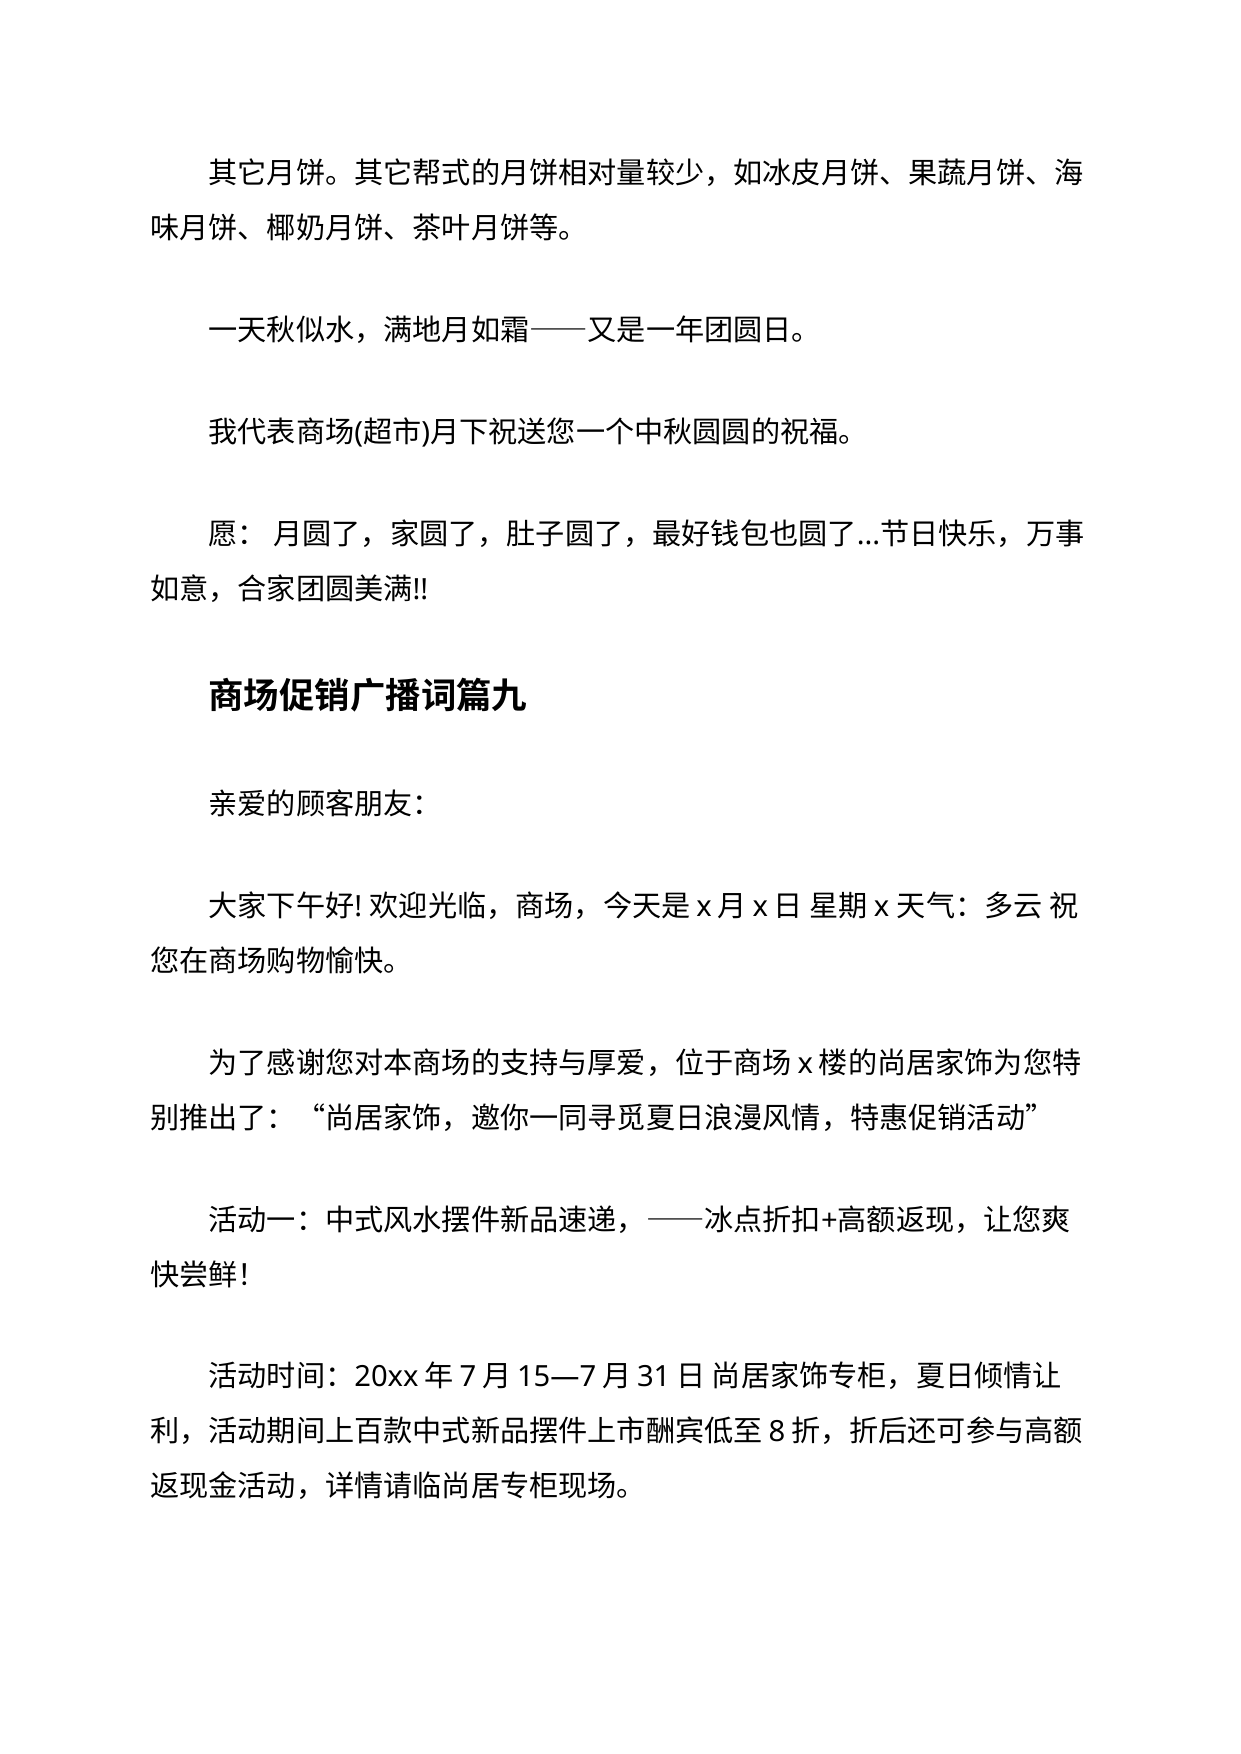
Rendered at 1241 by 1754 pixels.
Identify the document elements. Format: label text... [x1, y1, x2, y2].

text 其它月饼。其它帮式的月饼相对量较少，如冰皮月饼、果蔬月饼、海味月饼、椰奶月饼、茶叶月饼等。 [150, 150, 1090, 247]
text 活动一：中式风水摆件新品速递，——冰点折扣+高额返现，让您爽快尝鲜！ [150, 1196, 1090, 1293]
text 活动时间：20xx年7月15—7月31日 尚居家饰专柜，夏日倾情让利，活动期间上百款中式新品摆件上市酬宾低至8折，折后还可参与高额返现金活动，详情请临尚居专柜现场。 [150, 1353, 1090, 1505]
text 我代表商场(超市)月下祝送您一个中秋圆圆的祝福。 [150, 408, 1090, 451]
text 愿： 月圆了，家圆了，肚子圆了，最好钱包也圆了...节日快乐，万事如意，合家团圆美满!! [150, 510, 1090, 608]
text 为了感谢您对本商场的支持与厚爱，位于商场x楼的尚居家饰为您特别推出了：“尚居家饰，邀你一同寻觅夏日浪漫风情，特惠促销活动” [150, 1039, 1090, 1137]
text 商场促销广播词篇九 [150, 667, 1090, 719]
text 大家下午好! 欢迎光临，商场，今天是x月x日 星期x 天气：多云 祝您在商场购物愉快。 [150, 883, 1090, 980]
text 一天秋似水，满地月如霜——又是一年团圆日。 [150, 307, 1090, 349]
text 亲爱的顾客朋友： [150, 781, 1090, 823]
